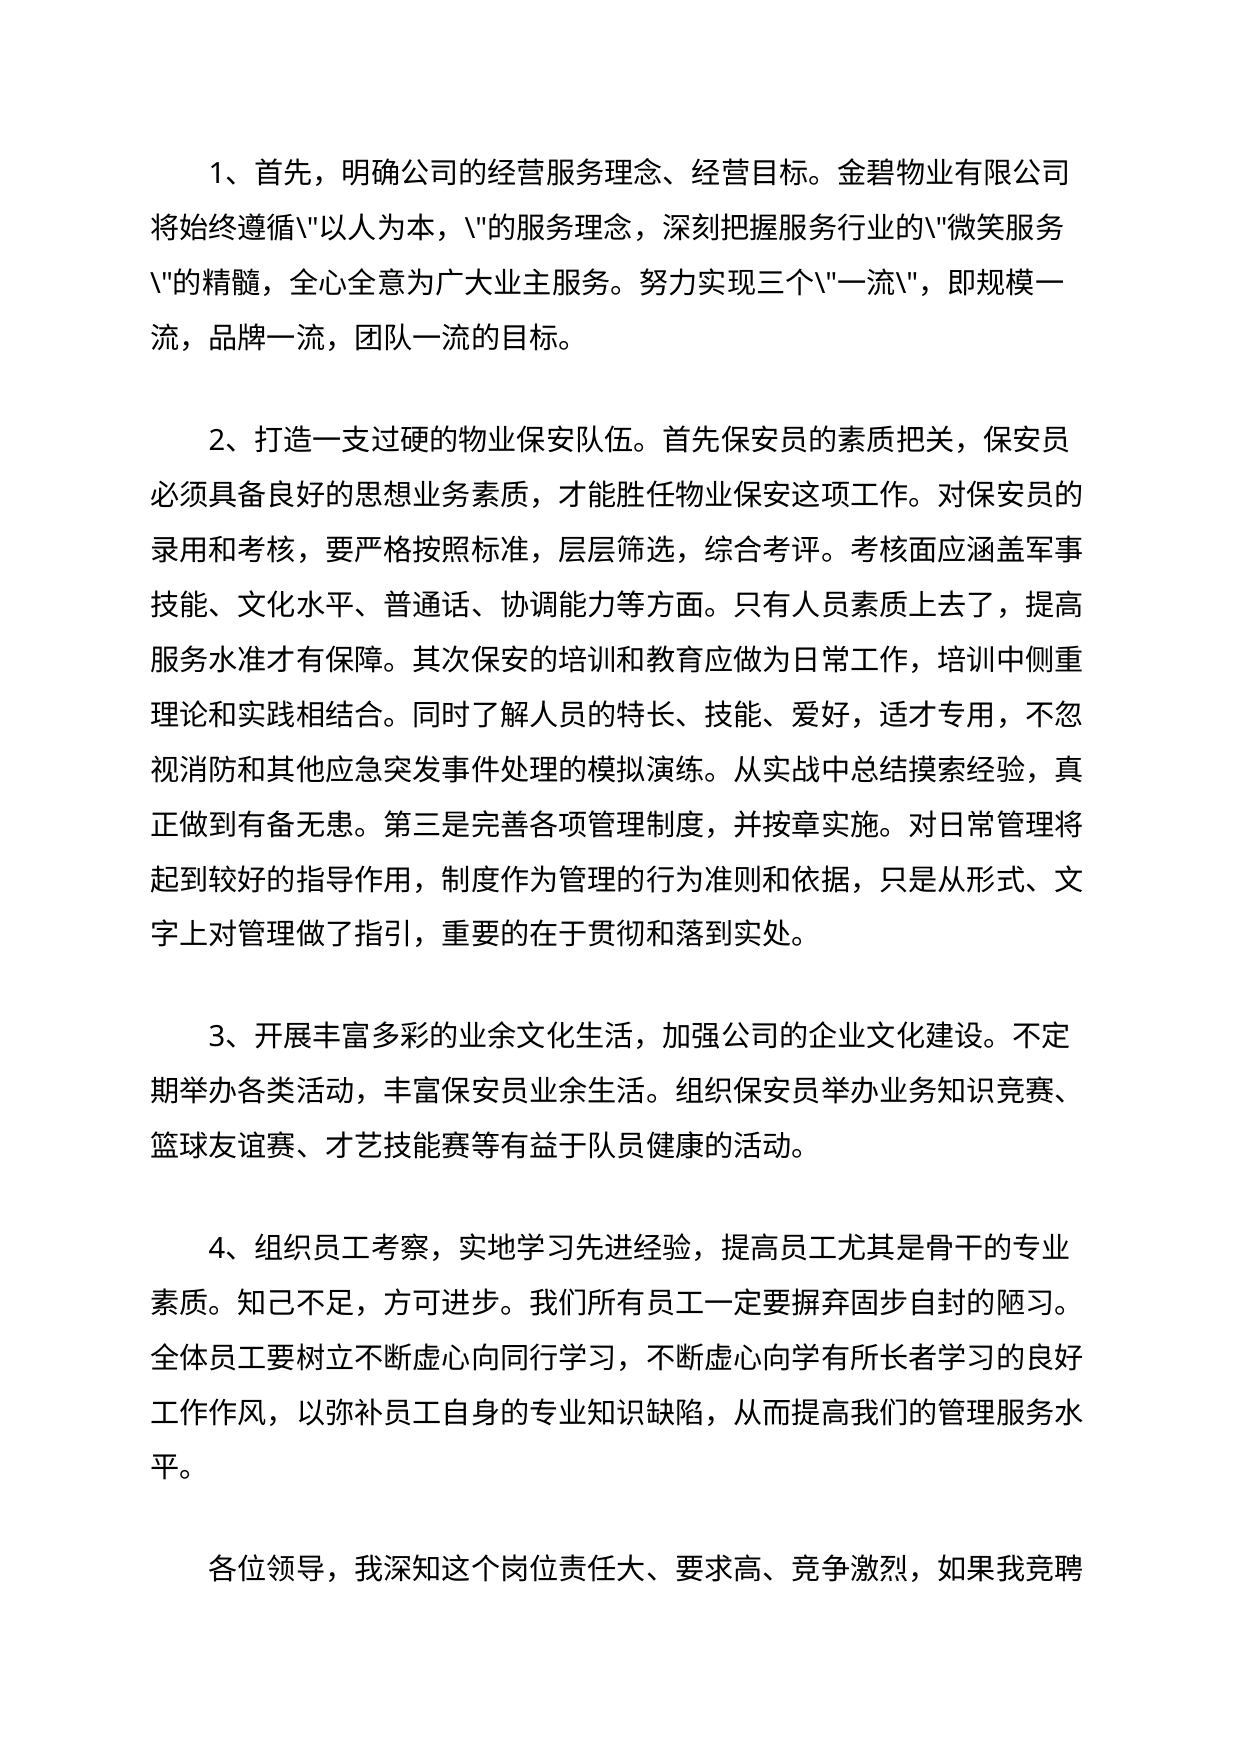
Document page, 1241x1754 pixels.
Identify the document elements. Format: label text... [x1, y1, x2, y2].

text 4、组织员工考察，实地学习先进经验，提高员工尤其是骨干的专业素质。知己不足，方可进步。我们所有员工一定要摒弃固步自封的陋习。全体员工要树立不断虚心向同行学习，不断虚心向学有所长者学习的良好工作作风，以弥补员工自身的专业知识缺陷，从而提高我们的管理服务水平。 [150, 1224, 1090, 1486]
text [150, 1546, 1090, 1588]
text 1、首先，明确公司的经营服务理念、经营目标。金碧物业有限公司将始终遵循\"以人为本，\"的服务理念，深刻把握服务行业的\"微笑服务\"的精髓，全心全意为广大业主服务。努力实现三个\"一流\"，即规模一流，品牌一流，团队一流的目标。 [150, 150, 1090, 357]
text 3、开展丰富多彩的业余文化生活，加强公司的企业文化建设。不定期举办各类活动，丰富保安员业余生活。组织保安员举办业务知识竞赛、篮球友谊赛、才艺技能赛等有益于队员健康的活动。 [150, 1013, 1090, 1165]
text 2、打造一支过硬的物业保安队伍。首先保安员的素质把关，保安员必须具备良好的思想业务素质，才能胜任物业保安这项工作。对保安员的录用和考核，要严格按照标准，层层筛选，综合考评。考核面应涵盖军事技能、文化水平、普通话、协调能力等方面。只有人员素质上去了，提高服务水准才有保障。其次保安的培训和教育应做为日常工作，培训中侧重理论和实践相结合。同时了解人员的特长、技能、爱好，适才专用，不忽视消防和其他应急突发事件处理的模拟演练。从实战中总结摸索经验，真正做到有备无患。第三是完善各项管理制度，并按章实施。对日常管理将起到较好的指导作用，制度作为管理的行为准则和依据，只是从形式、文字上对管理做了指引，重要的在于贯彻和落到实处。 [150, 417, 1090, 953]
